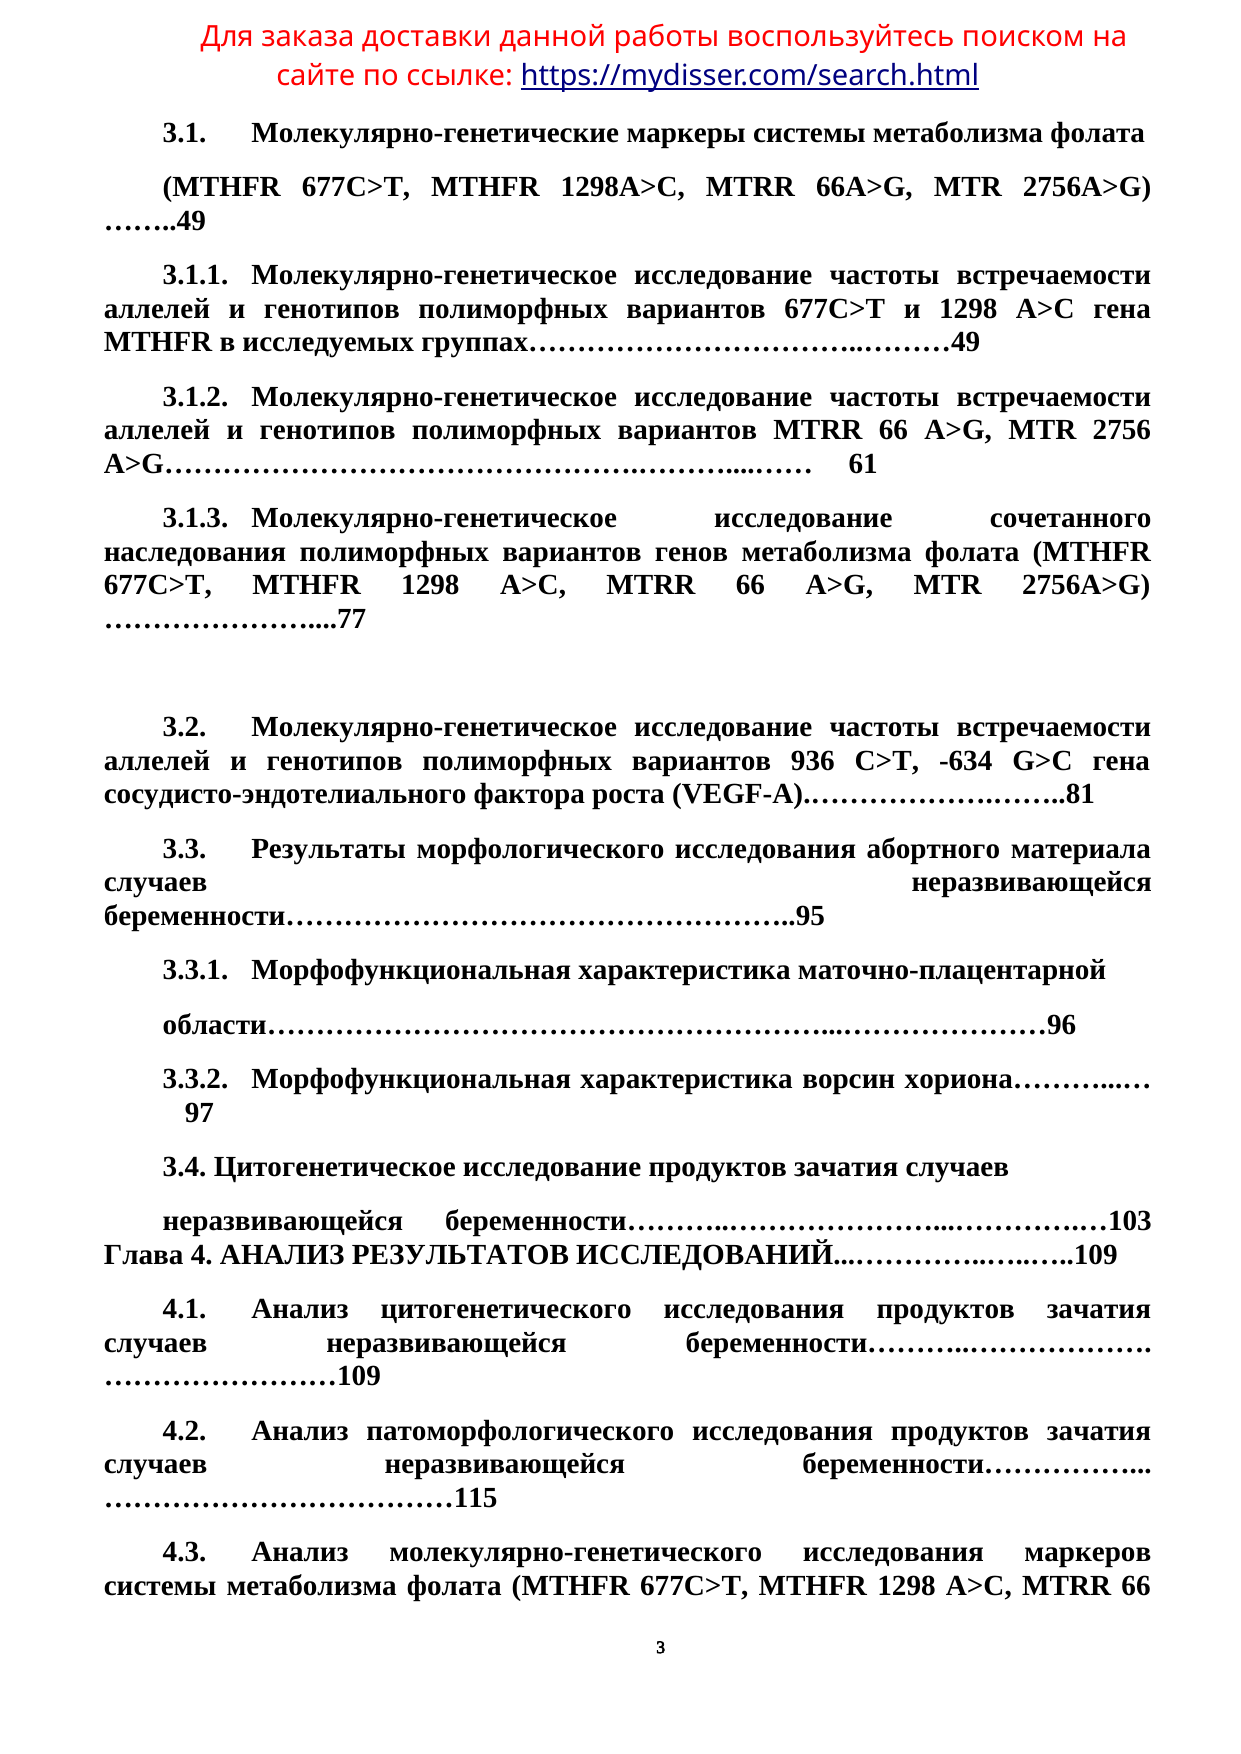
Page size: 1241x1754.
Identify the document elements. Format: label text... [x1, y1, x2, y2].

text 4.1. Анализ цитогенетического исследования продуктов зачатия случаев неразвивающейся беременности………..……………….……………………109 [103, 1291, 1152, 1392]
text 4.2. Анализ патоморфологического исследования продуктов зачатия случаев неразвивающейся беременности……………...………………………………115 [103, 1413, 1152, 1513]
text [103, 1534, 1152, 1601]
text 3.3.2. Морфофункциональная характеристика ворсин хориона………...… 97 [103, 1061, 1152, 1128]
text 3.3.1. Морфофункциональная характеристика маточно-плацентарной [103, 952, 1152, 986]
text области…………………………………………………...…………………96 [103, 1007, 1152, 1040]
text 3.3. Результаты морфологического исследования абортного материала случаев неразвивающейся беременности……………………………………………..95 [103, 831, 1152, 932]
text 3.4. Цитогенетическое исследование продуктов зачатия случаев [103, 1149, 1152, 1183]
text 3.1.1. Молекулярно-генетическое исследование частоты встречаемости аллелей и генотипов полиморфных вариантов 677С>Т и 1298 A>C гена MTHFR в исследуемых группах……………………………..………49 [103, 257, 1152, 358]
text неразвивающейся беременности………..…………………...………….…103 Глава 4. АНАЛИЗ РЕЗУЛЬТАТОВ ИССЛЕДОВАНИЙ...…………..…..…..109 [103, 1203, 1152, 1271]
text 3.1.3. Молекулярно-генетическое исследование сочетанного наследования полиморфных вариантов генов метаболизма фолата (MTHFR 677С>Т, MTHFR 1298 A>C, MTRR 66 A>G, MTR 2756A>G) …………………....77 [103, 500, 1152, 634]
text 3.1.2. Молекулярно-генетическое исследование частоты встречаемости аллелей и генотипов полиморфных вариантов MTRR 66 A>G, MTR 2756 A>G………………………………………….………....…… 61 [103, 379, 1152, 479]
text 3.2. Молекулярно-генетическое исследование частоты встречаемости аллелей и генотипов полиморфных вариантов 936 C>T, -634 G>C гена сосудисто-эндотелиального фактора роста (VEGF-А).……………….……..81 [103, 709, 1152, 810]
text (MTHFR 677С>Т, MTHFR 1298A>C, MTRR 66A>G, MTR 2756A>G)……..49 [103, 169, 1152, 236]
text 3.1. Молекулярно-генетические маркеры системы метаболизма фолата [103, 115, 1152, 148]
